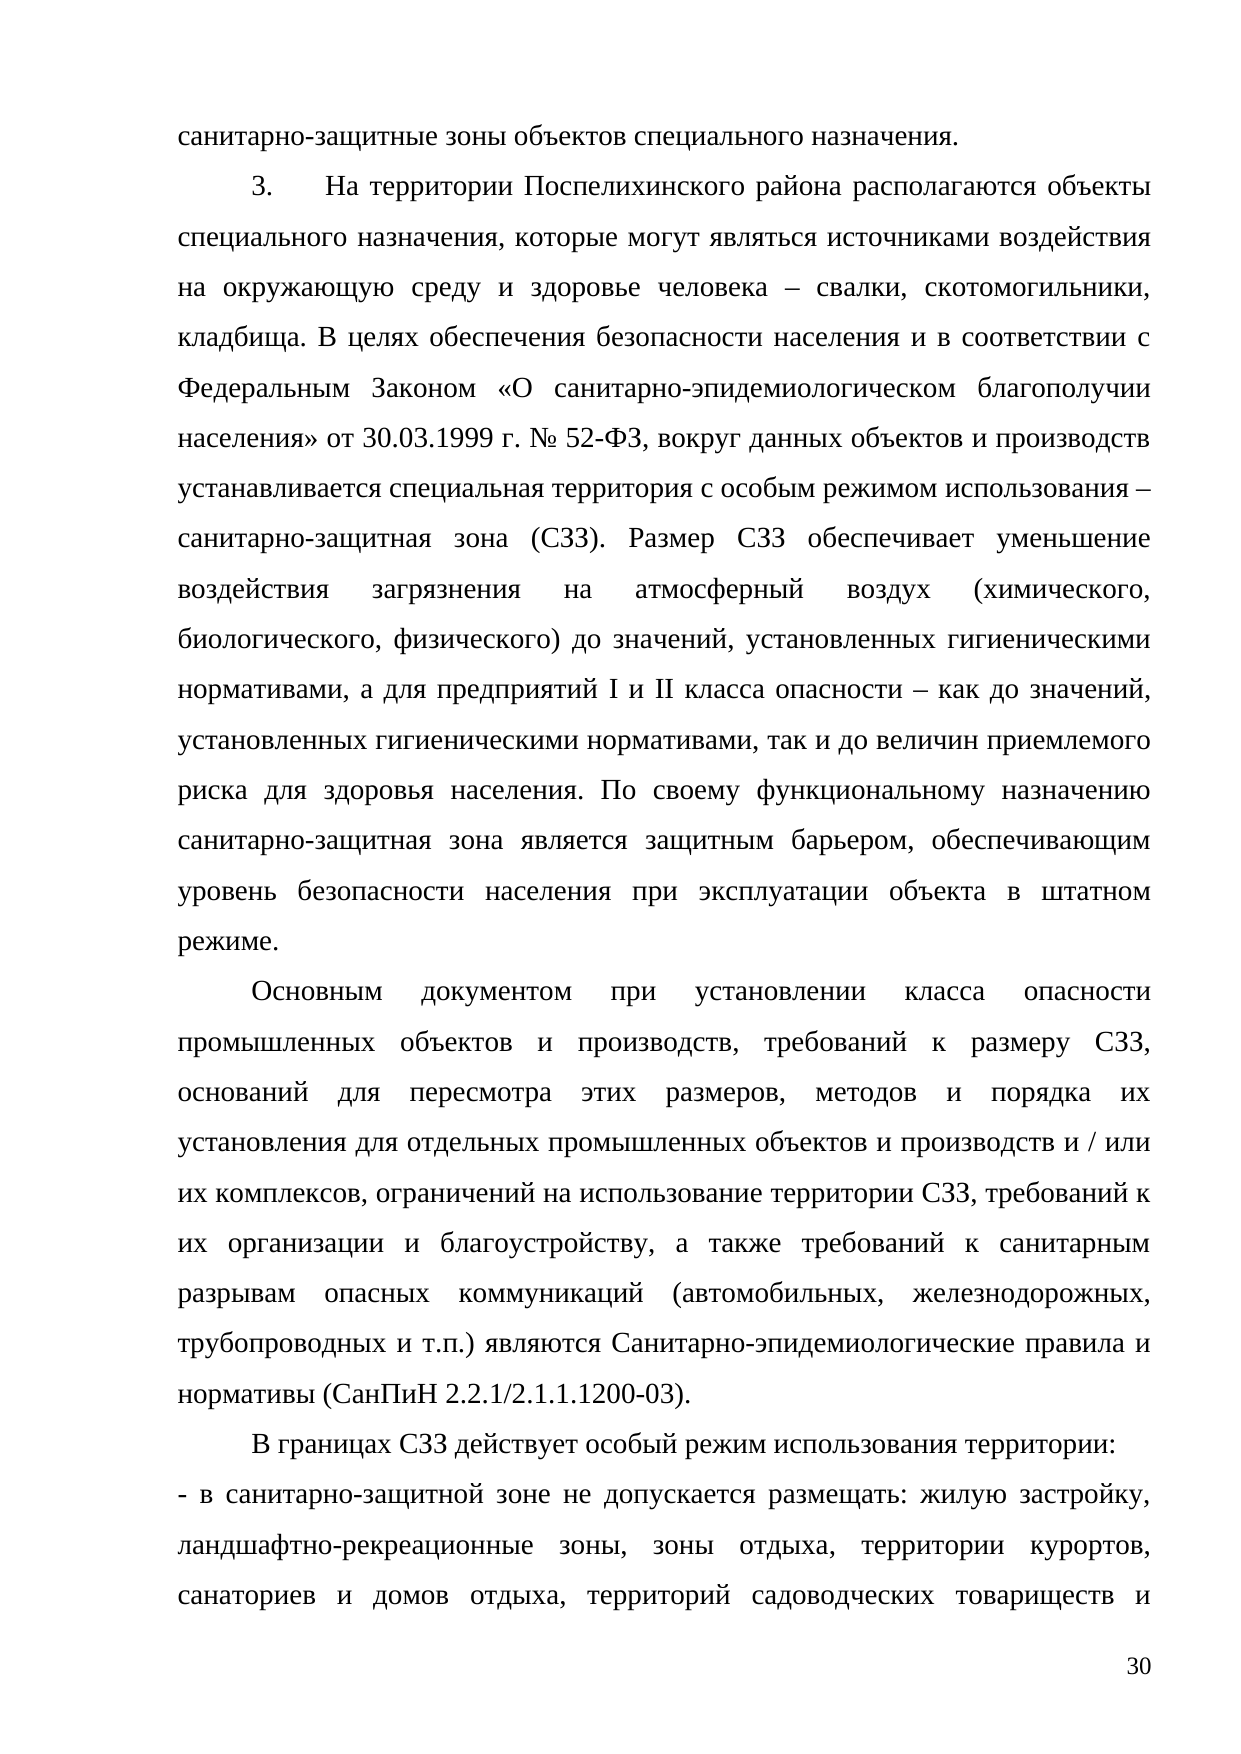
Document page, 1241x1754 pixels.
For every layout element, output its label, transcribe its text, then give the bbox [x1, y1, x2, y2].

text Основным документом при установлении класса опасности промышленных объектов и производств, требований к размеру СЗЗ, оснований для пересмотра этих размеров, методов и порядка их установления для отдельных промышленных объектов и производств и / или их комплексов, ограничений на использование территории СЗЗ, требований к их организации и благоустройству, а также требований к санитарным разрывам опасных коммуникаций (автомобильных, железнодорожных, трубопроводных и т.п.) являются Санитарно-эпидемиологические правила и нормативы (СанПиН 2.2.1/2.1.1.1200-03). [177, 973, 1152, 1409]
list На территории Поспелихинского района располагаются объекты специального назначения, которые могут являться источниками воздействия на окружающую среду и здоровье человека – свалки, скотомогильники, кладбища. В целях обеспечения безопасности населения и в соответствии с Федеральным Законом «О санитарно-эпидемиологическом благополучии населения» от 30.03.1999 г. № 52-ФЗ, вокруг данных объектов и производств устанавливается специальная территория с особым режимом использования – санитарно-защитная зона (СЗЗ). Размер СЗЗ обеспечивает уменьшение воздействия загрязнения на атмосферный воздух (химического, биологического, физического) до значений, установленных гигиеническими нормативами, а для предприятий I и II класса опасности – как до значений, установленных гигиеническими нормативами, так и до величин приемлемого риска для здоровья населения. По своему функциональному назначению санитарно-защитная зона является защитным барьером, обеспечивающим уровень безопасности населения при эксплуатации объекта в штатном режиме. [177, 168, 1152, 957]
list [177, 118, 1152, 152]
text В границах СЗЗ действует особый режим использования территории: [177, 1426, 1152, 1460]
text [177, 1477, 1152, 1611]
